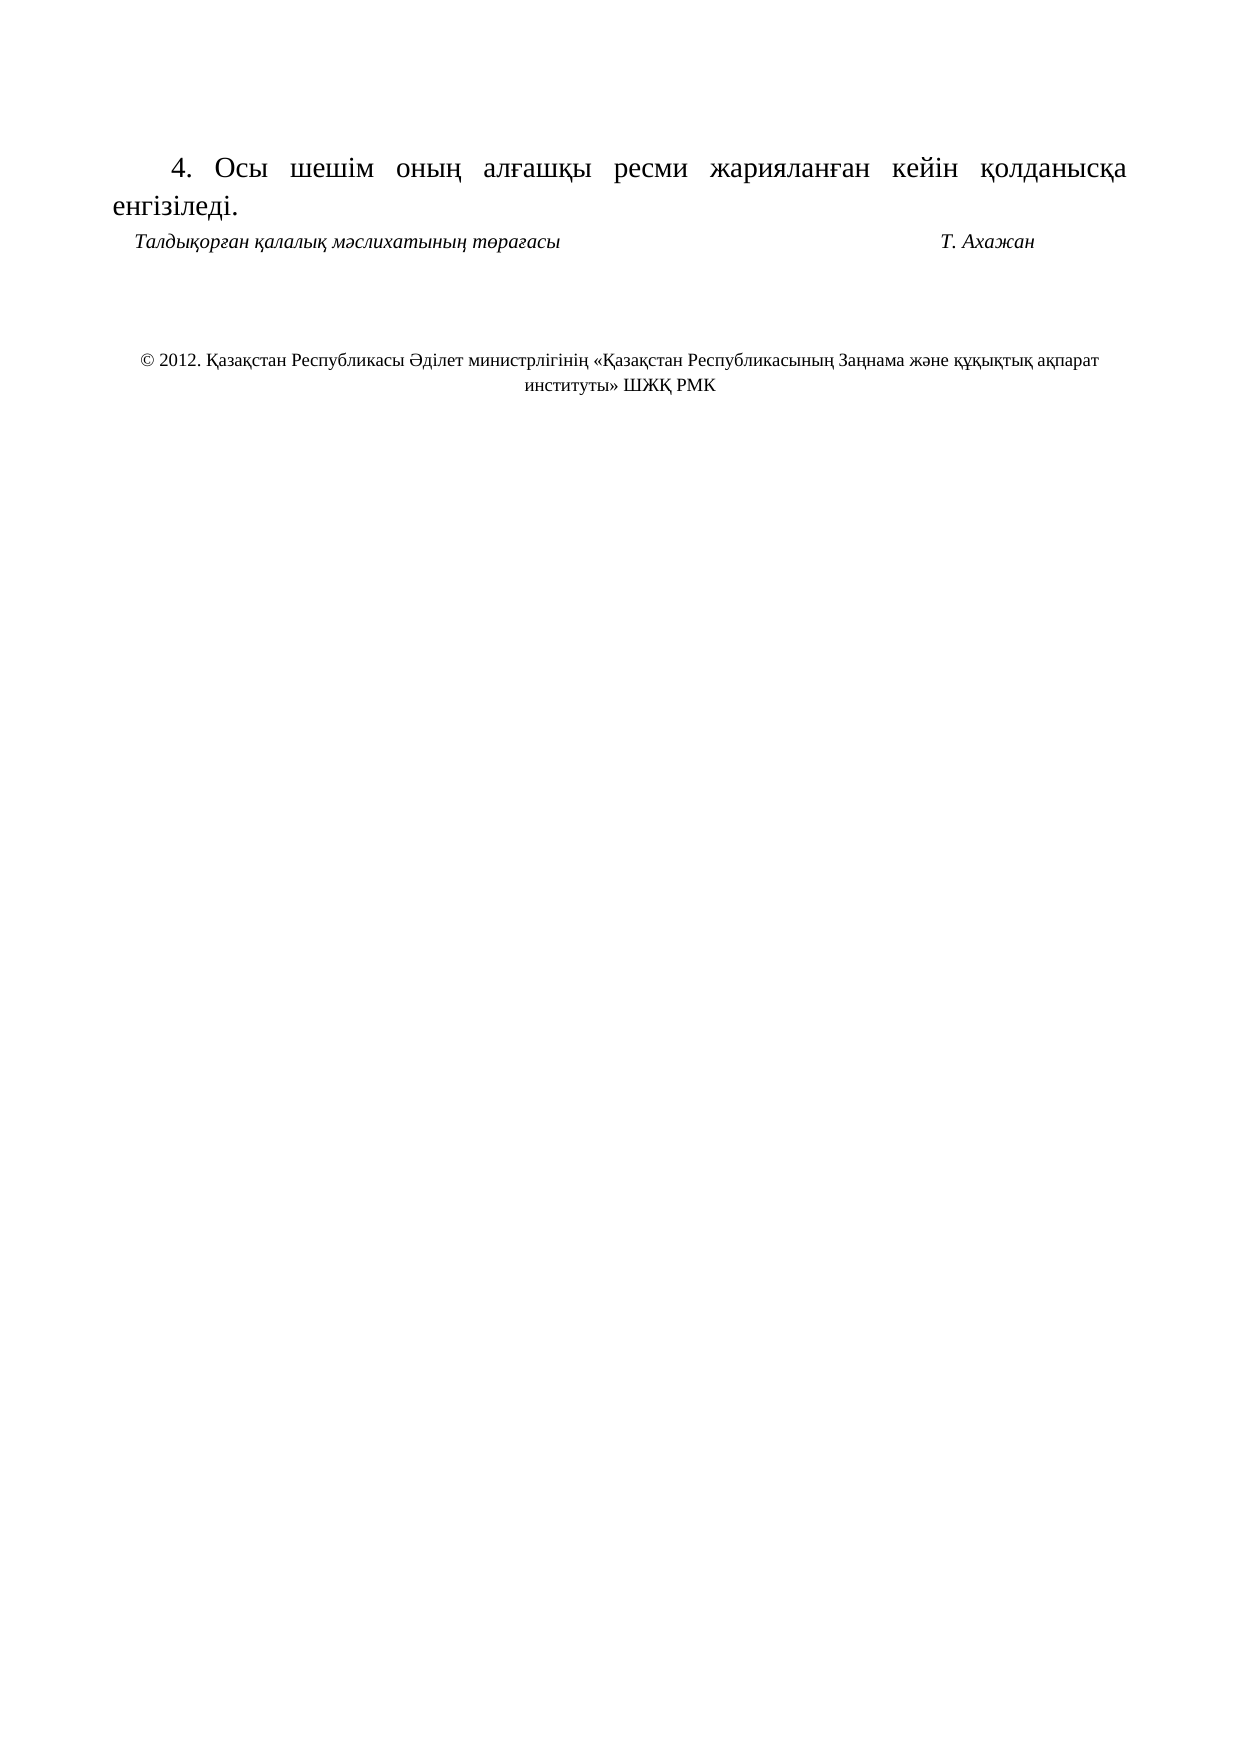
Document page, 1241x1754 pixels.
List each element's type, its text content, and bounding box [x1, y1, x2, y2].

table_header Т. Ахажан [939, 227, 1240, 258]
text © 2012. Қазақстан Республикасы Әділет министрлігінің «Қазақстан Республикасының Заңнама және құқықтық ақпарат институты» ШЖҚ РМК [112, 349, 1128, 395]
table_header Талдықорған қалалық мәслихатының төрағасы [101, 227, 939, 258]
text 4. Осы шешім оның алғашқы ресми жарияланған кейін қолданысқа енгізіледі. [112, 150, 1128, 222]
